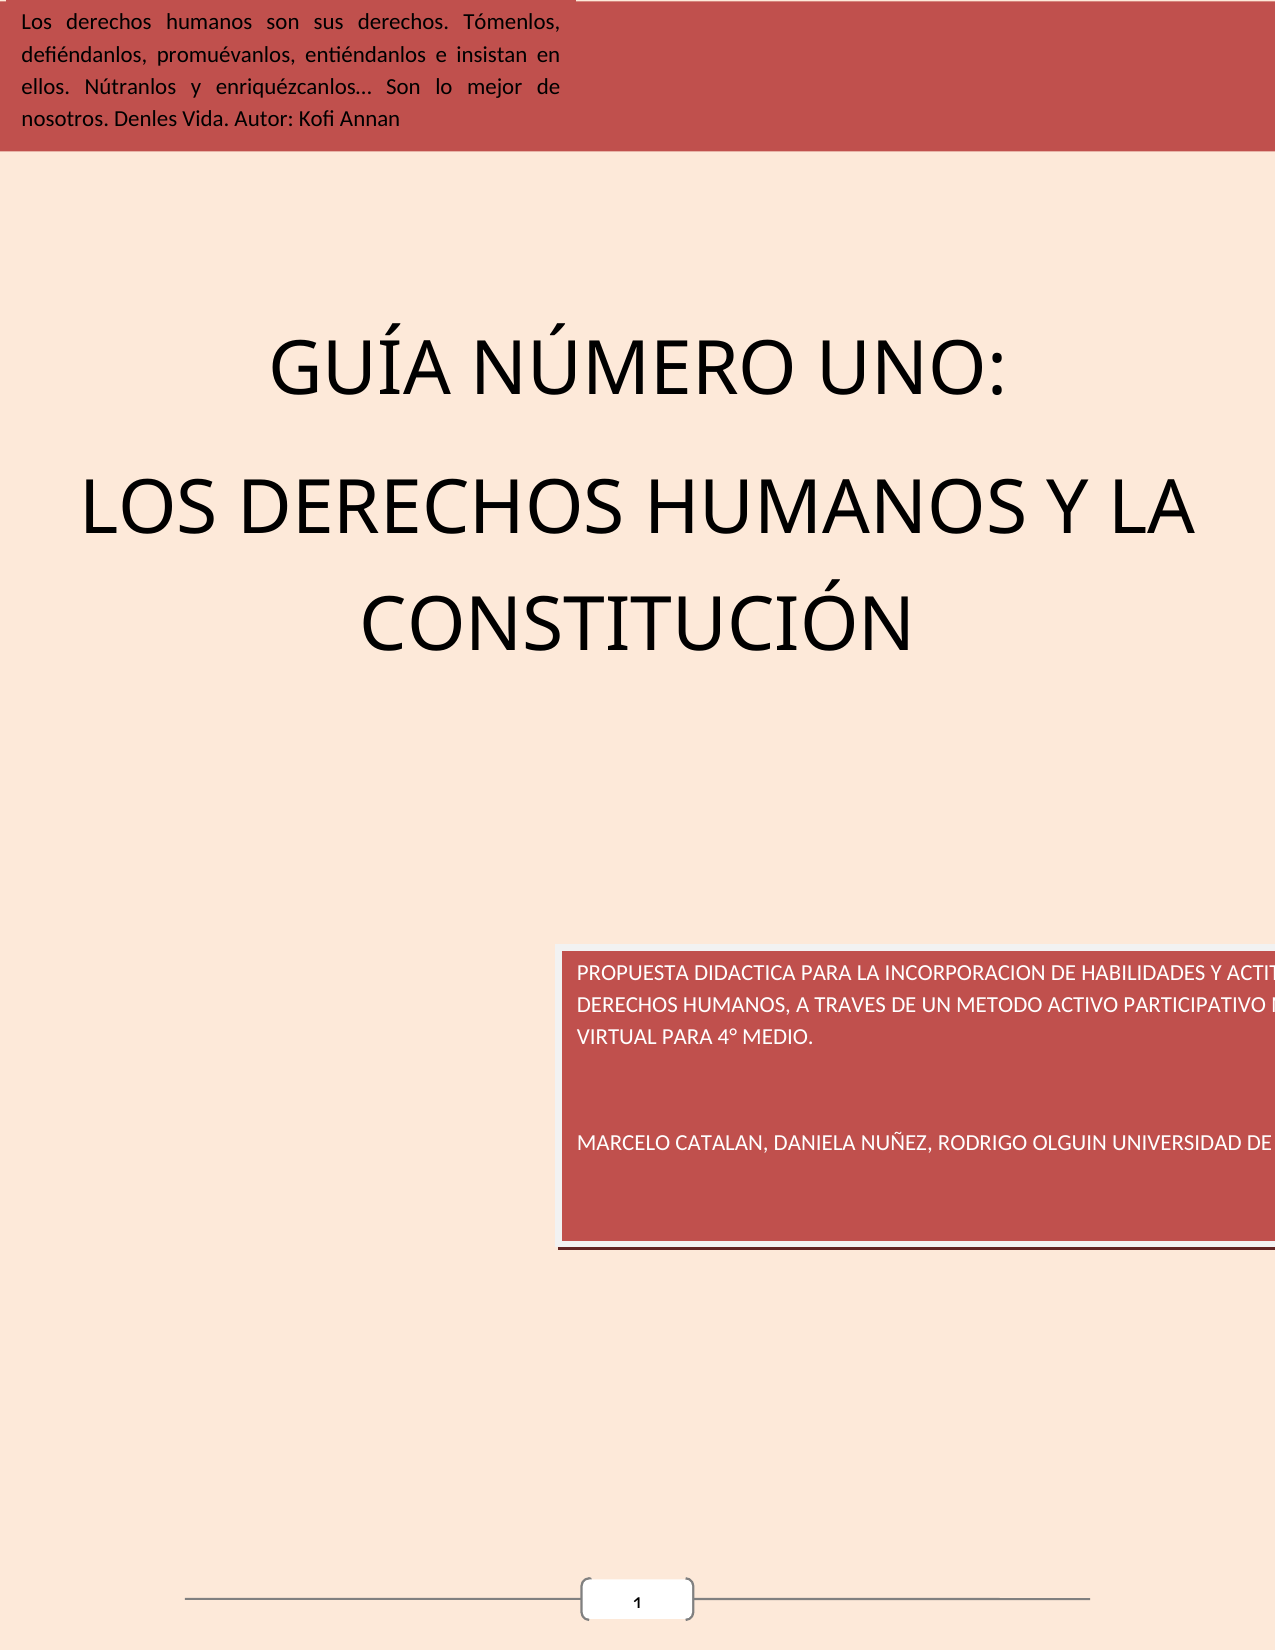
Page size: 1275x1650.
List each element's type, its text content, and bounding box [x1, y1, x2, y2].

text LOS DERECHOS HUMANOS Y LA CONSTITUCIÓN [75, 453, 1200, 673]
text GUÍA NÚMERO UNO: [75, 314, 1200, 417]
